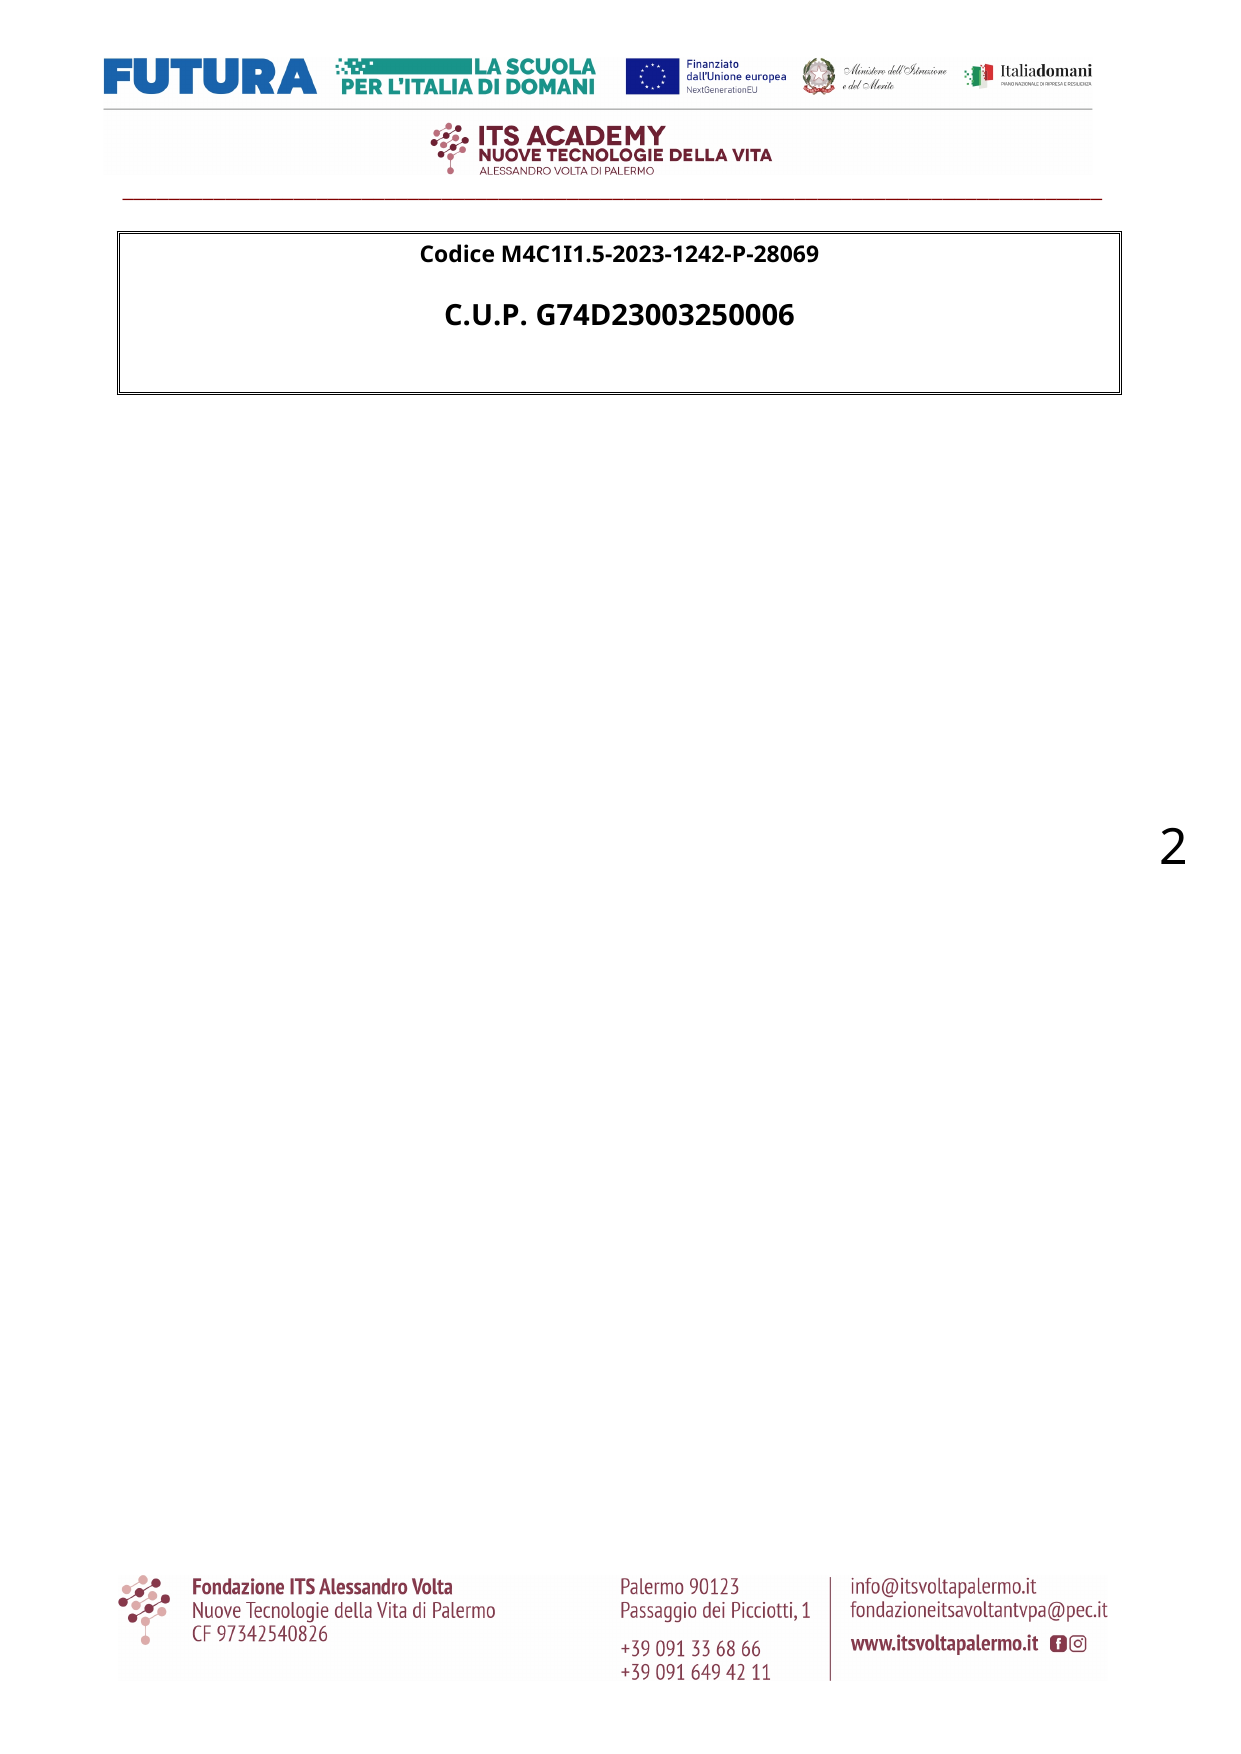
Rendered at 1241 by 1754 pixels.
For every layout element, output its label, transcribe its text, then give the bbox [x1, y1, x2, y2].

picture [103, 57, 1093, 175]
picture [118, 1575, 1108, 1681]
